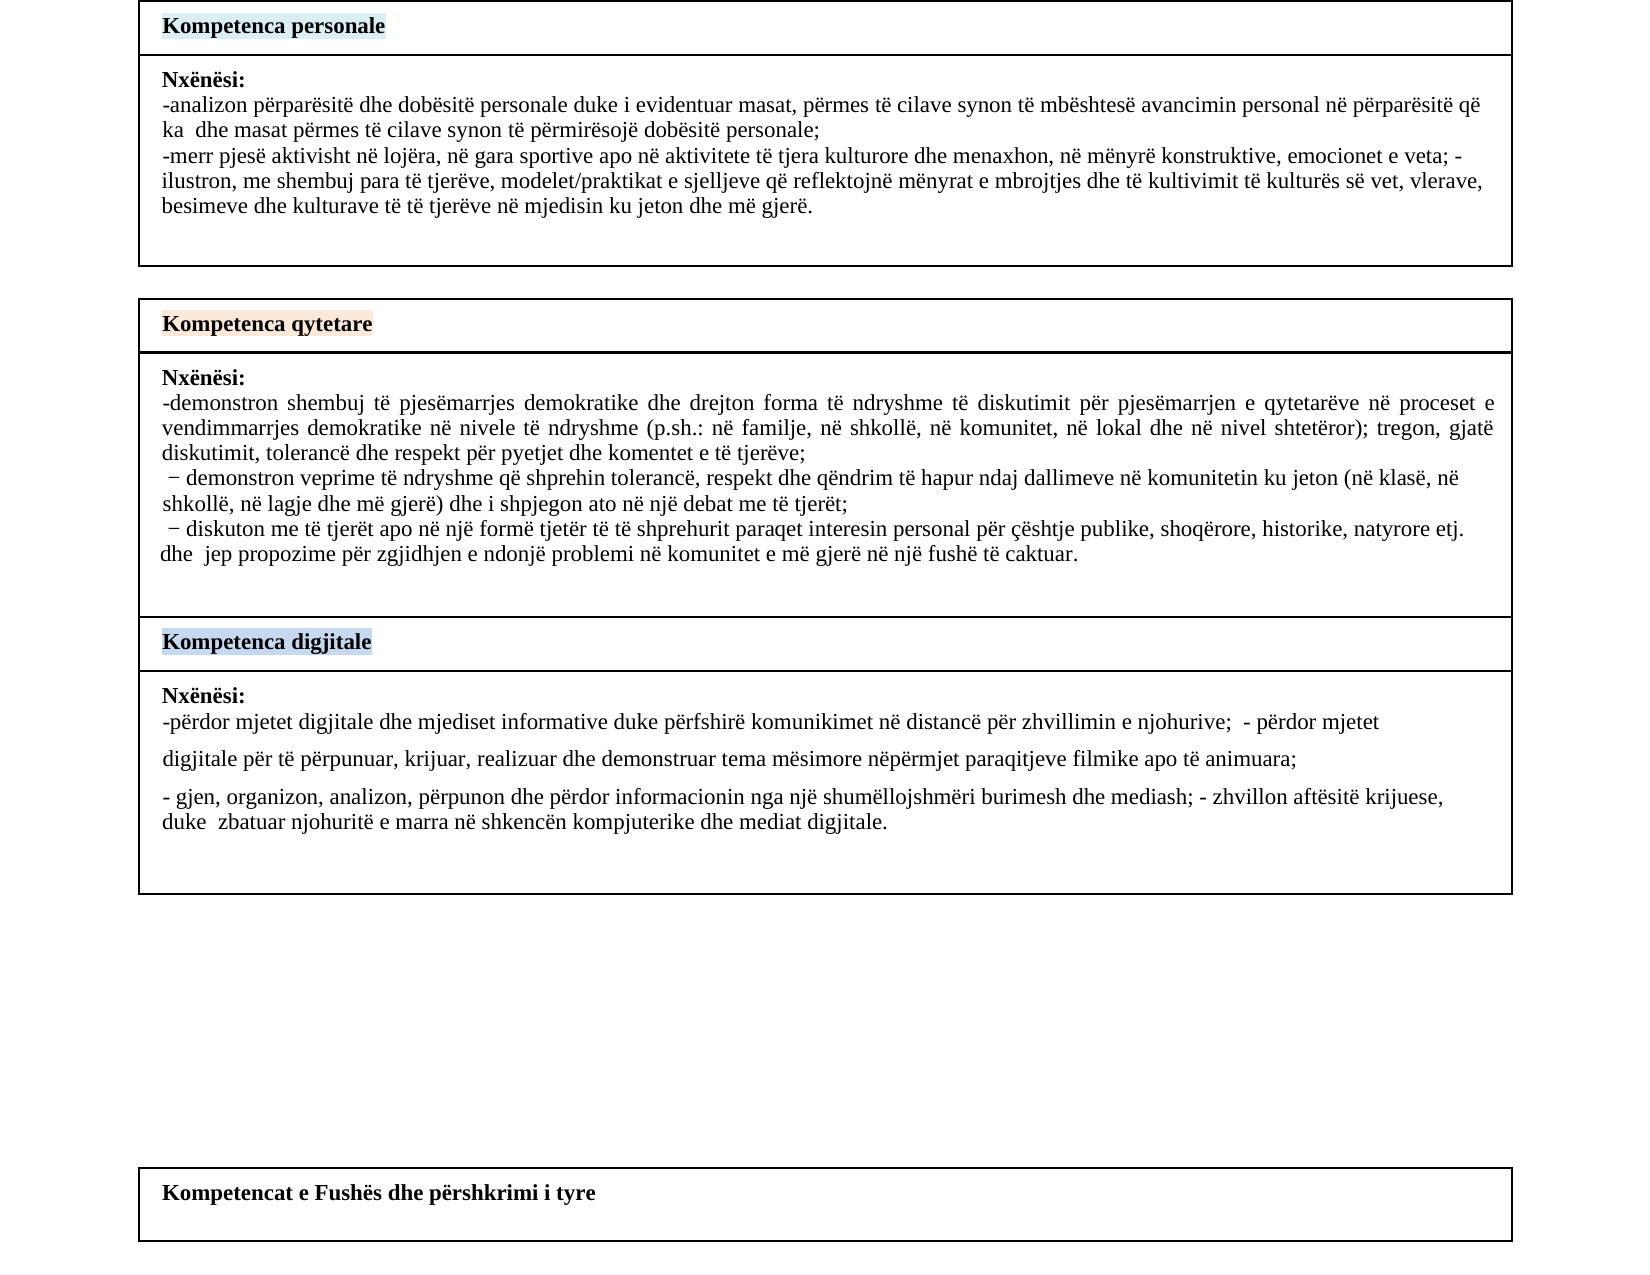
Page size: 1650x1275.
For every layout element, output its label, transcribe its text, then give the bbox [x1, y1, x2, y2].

table_cell Nxënësi: -analizon përparësitë dhe dobësitë personale duke i evidentuar masat, përmes të cilave synon të mbështesë avancimin personal në përparësitë që ka dhe masat përmes të cilave synon të përmirësojë dobësitë personale; -merr pjesë aktivisht në lojëra, në gara sportive apo në aktivitete të tjera kulturore dhe menaxhon, në mënyrë konstruktive, emocionet e veta; - ilustron, me shembuj para të tjerëve, modelet/praktikat e sjelljeve që reflektojnë mënyrat e mbrojtjes dhe të kultivimit të kulturës së vet, vlerave, besimeve dhe kulturave të të tjerëve në mjedisin ku jeton dhe më gjerë. [140, 56, 1511, 265]
table_cell Nxënësi: -përdor mjetet digjitale dhe mjediset informative duke përfshirë komunikimet në distancë për zhvillimin e njohurive; - përdor mjetet digjitale për të përpunuar, krijuar, realizuar dhe demonstruar tema mësimore nëpërmjet paraqitjeve filmike apo të animuara; - gjen, organizon, analizon, përpunon dhe përdor informacionin nga një shumëllojshmëri burimesh dhe mediash; - zhvillon aftësitë krijuese, duke zbatuar njohuritë e marra në shkencën kompjuterike dhe mediat digjitale. [140, 672, 1511, 893]
table_cell Nxënësi: -demonstron shembuj të pjesëmarrjes demokratike dhe drejton forma të ndryshme të diskutimit për pjesëmarrjen e qytetarëve në proceset e vendimmarrjes demokratike në nivele të ndryshme (p.sh.: në familje, në shkollë, në komunitet, në lokal dhe në nivel shtetëror); tregon, gjatë diskutimit, tolerancë dhe respekt për pyetjet dhe komentet e të tjerëve; − demonstron veprime të ndryshme që shprehin tolerancë, respekt dhe qëndrim të hapur ndaj dallimeve në komunitetin ku jeton (në klasë, në shkollë, në lagje dhe më gjerë) dhe i shpjegon ato në një debat me të tjerët; − diskuton me të tjerët apo në një formë tjetër të të shprehurit paraqet interesin personal për çështje publike, shoqërore, historike, natyrore etj. dhe jep propozime për zgjidhjen e ndonjë problemi në komunitet e më gjerë në një fushë të caktuar. [140, 354, 1511, 616]
table_header Kompetencat e Fushës dhe përshkrimi i tyre [140, 1169, 1511, 1239]
table_header Kompetenca qytetare [140, 300, 1511, 351]
table_header Kompetenca personale [140, 2, 1511, 54]
table_cell Kompetenca digjitale [140, 618, 1511, 669]
